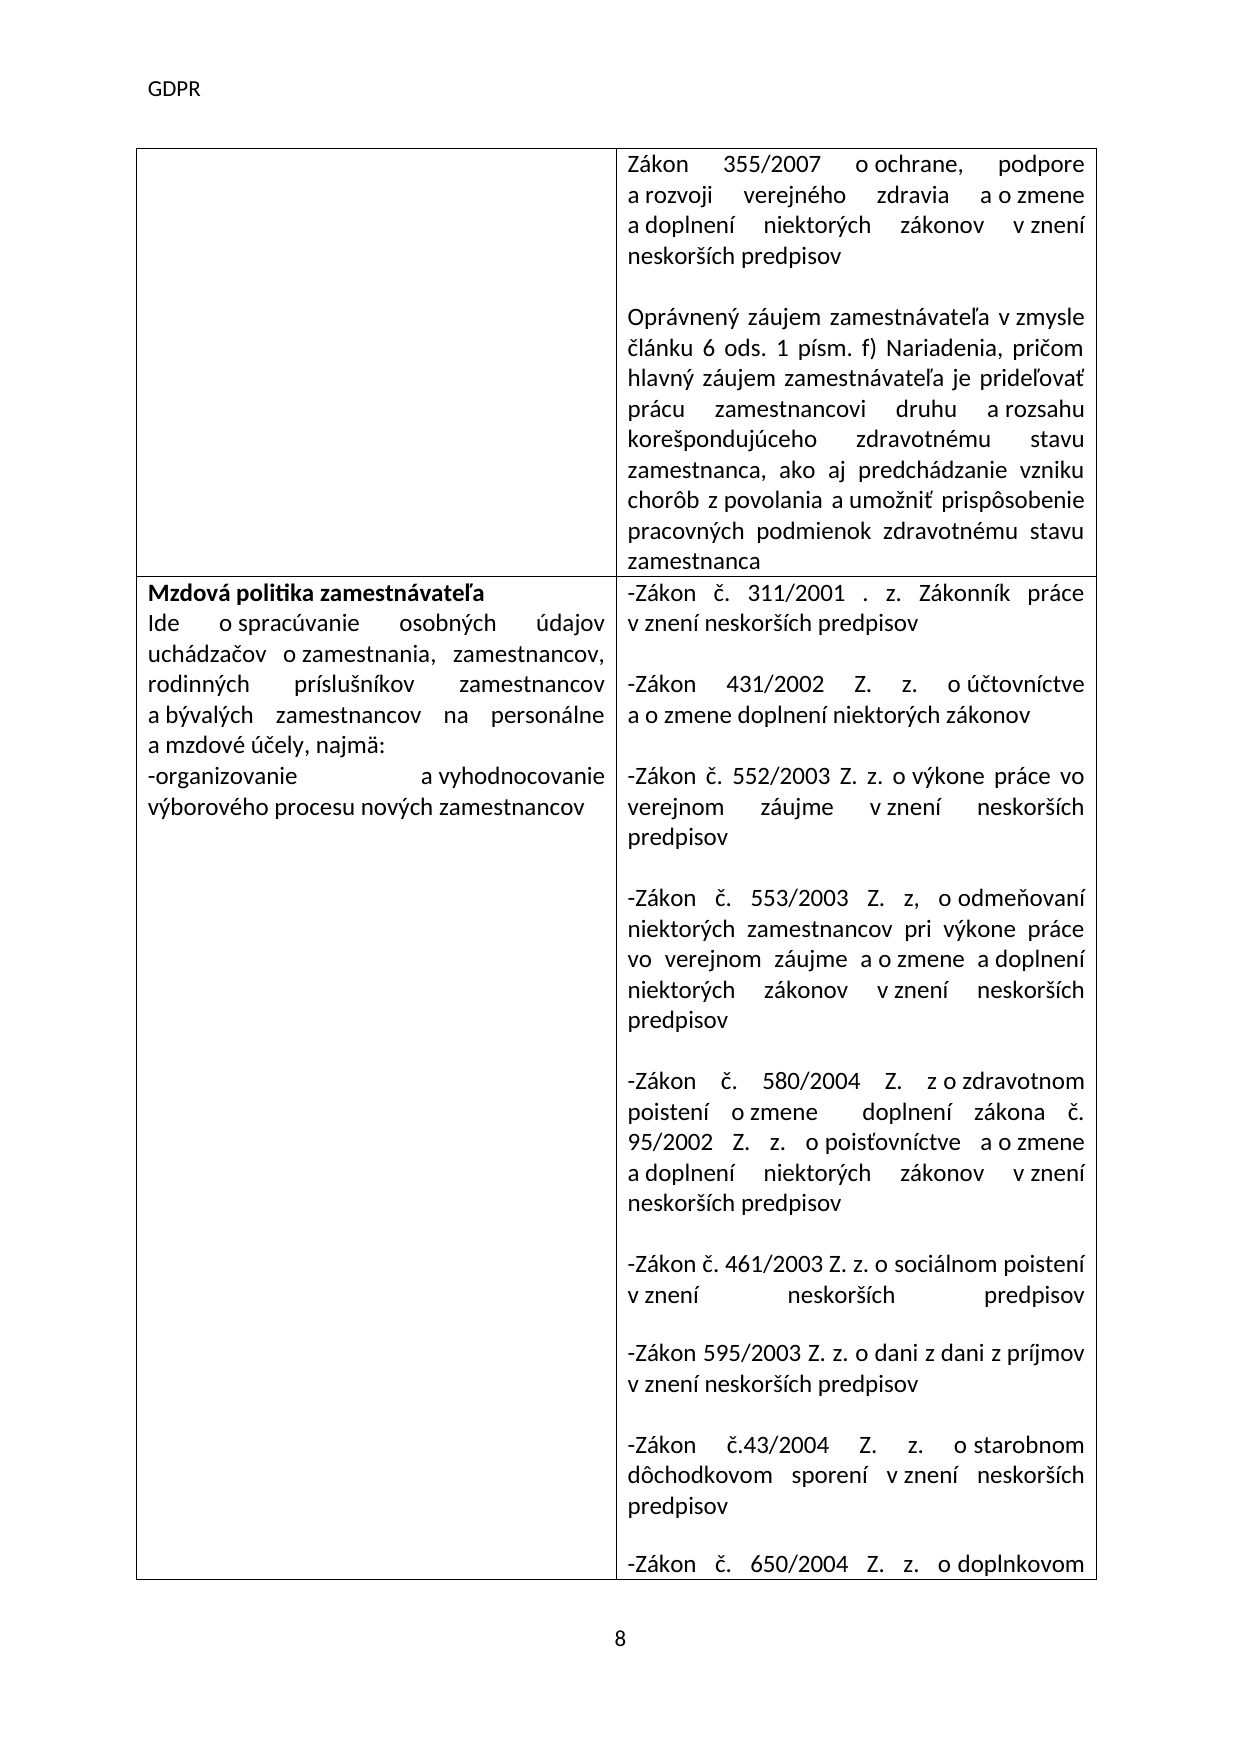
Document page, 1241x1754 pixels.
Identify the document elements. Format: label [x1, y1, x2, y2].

table_cell [137, 149, 616, 576]
table_cell [617, 577, 1096, 1579]
table_cell [617, 149, 1096, 576]
table_cell [137, 577, 616, 1579]
